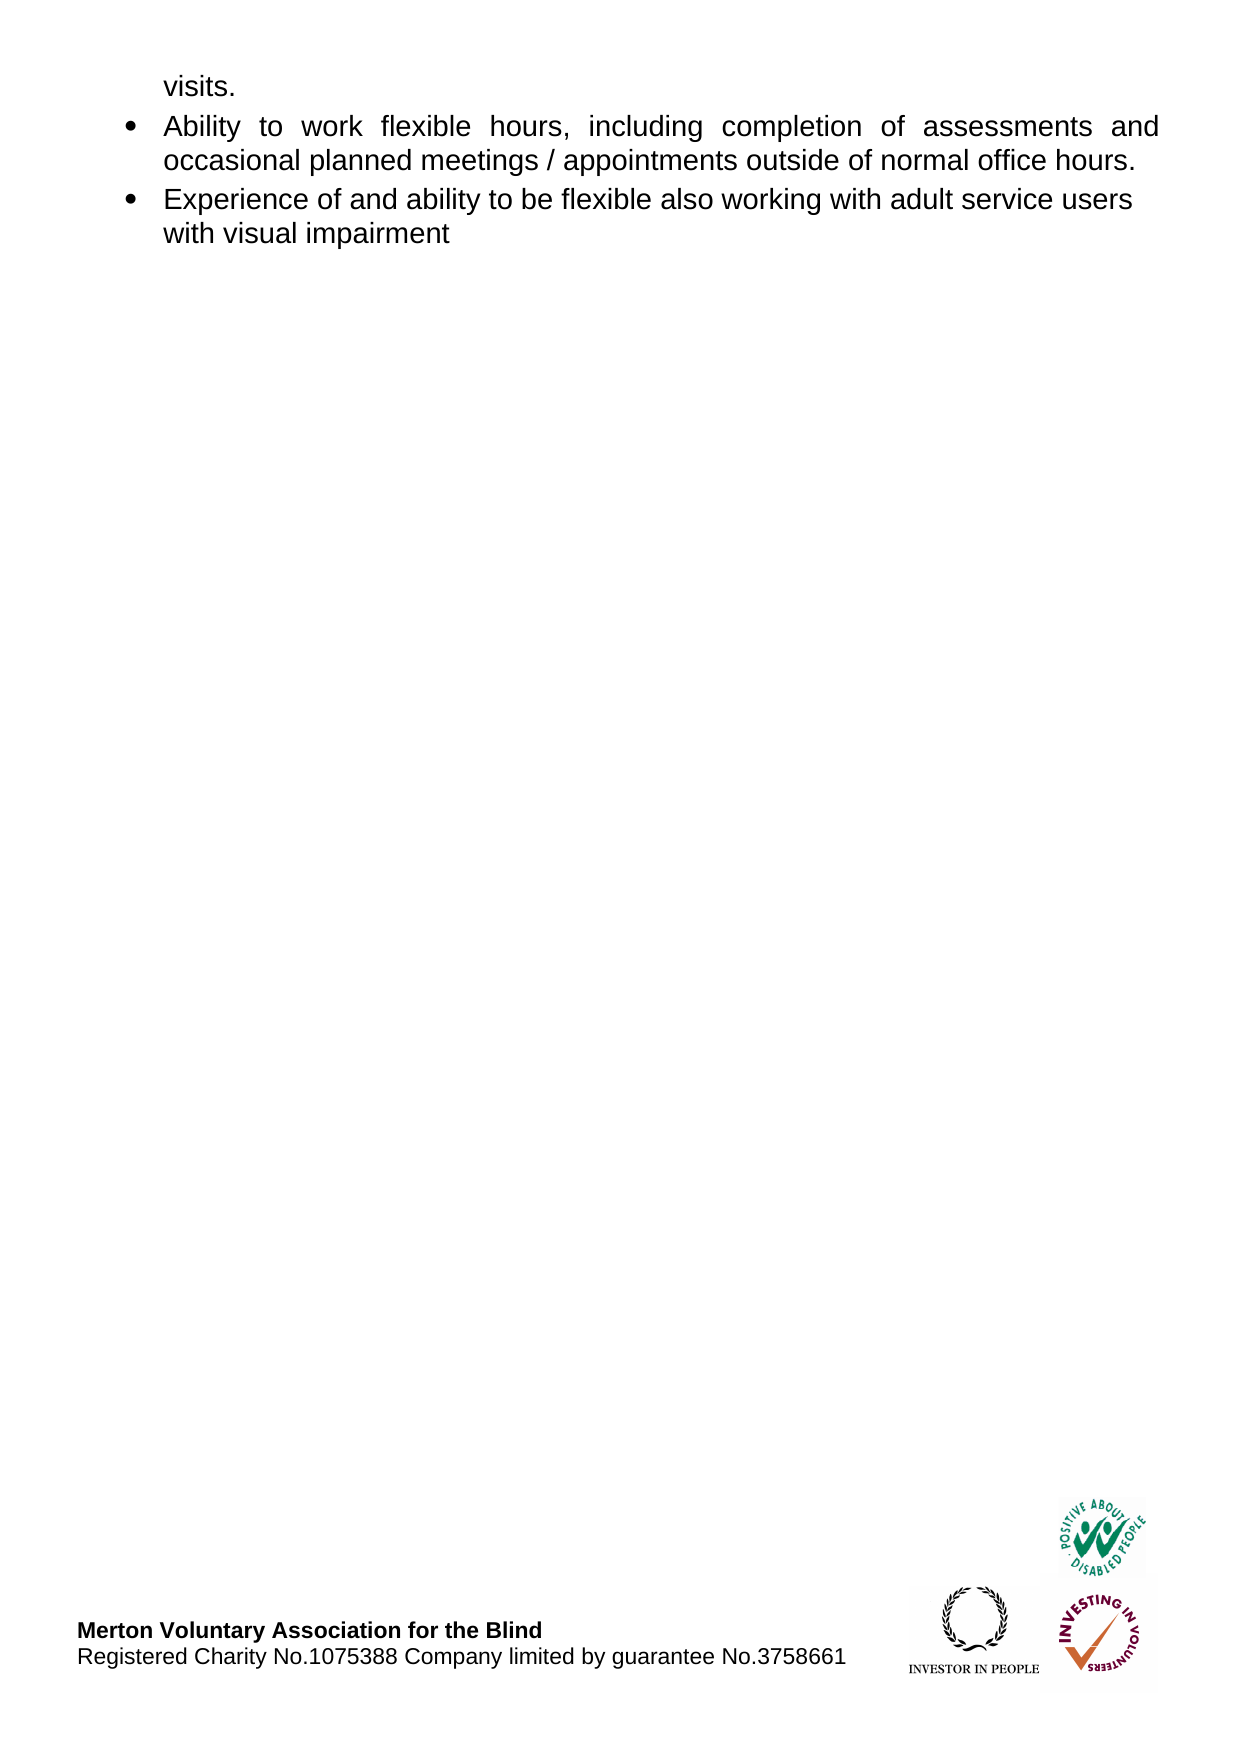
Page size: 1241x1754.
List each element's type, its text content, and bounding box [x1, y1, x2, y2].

picture [908, 1573, 1159, 1693]
